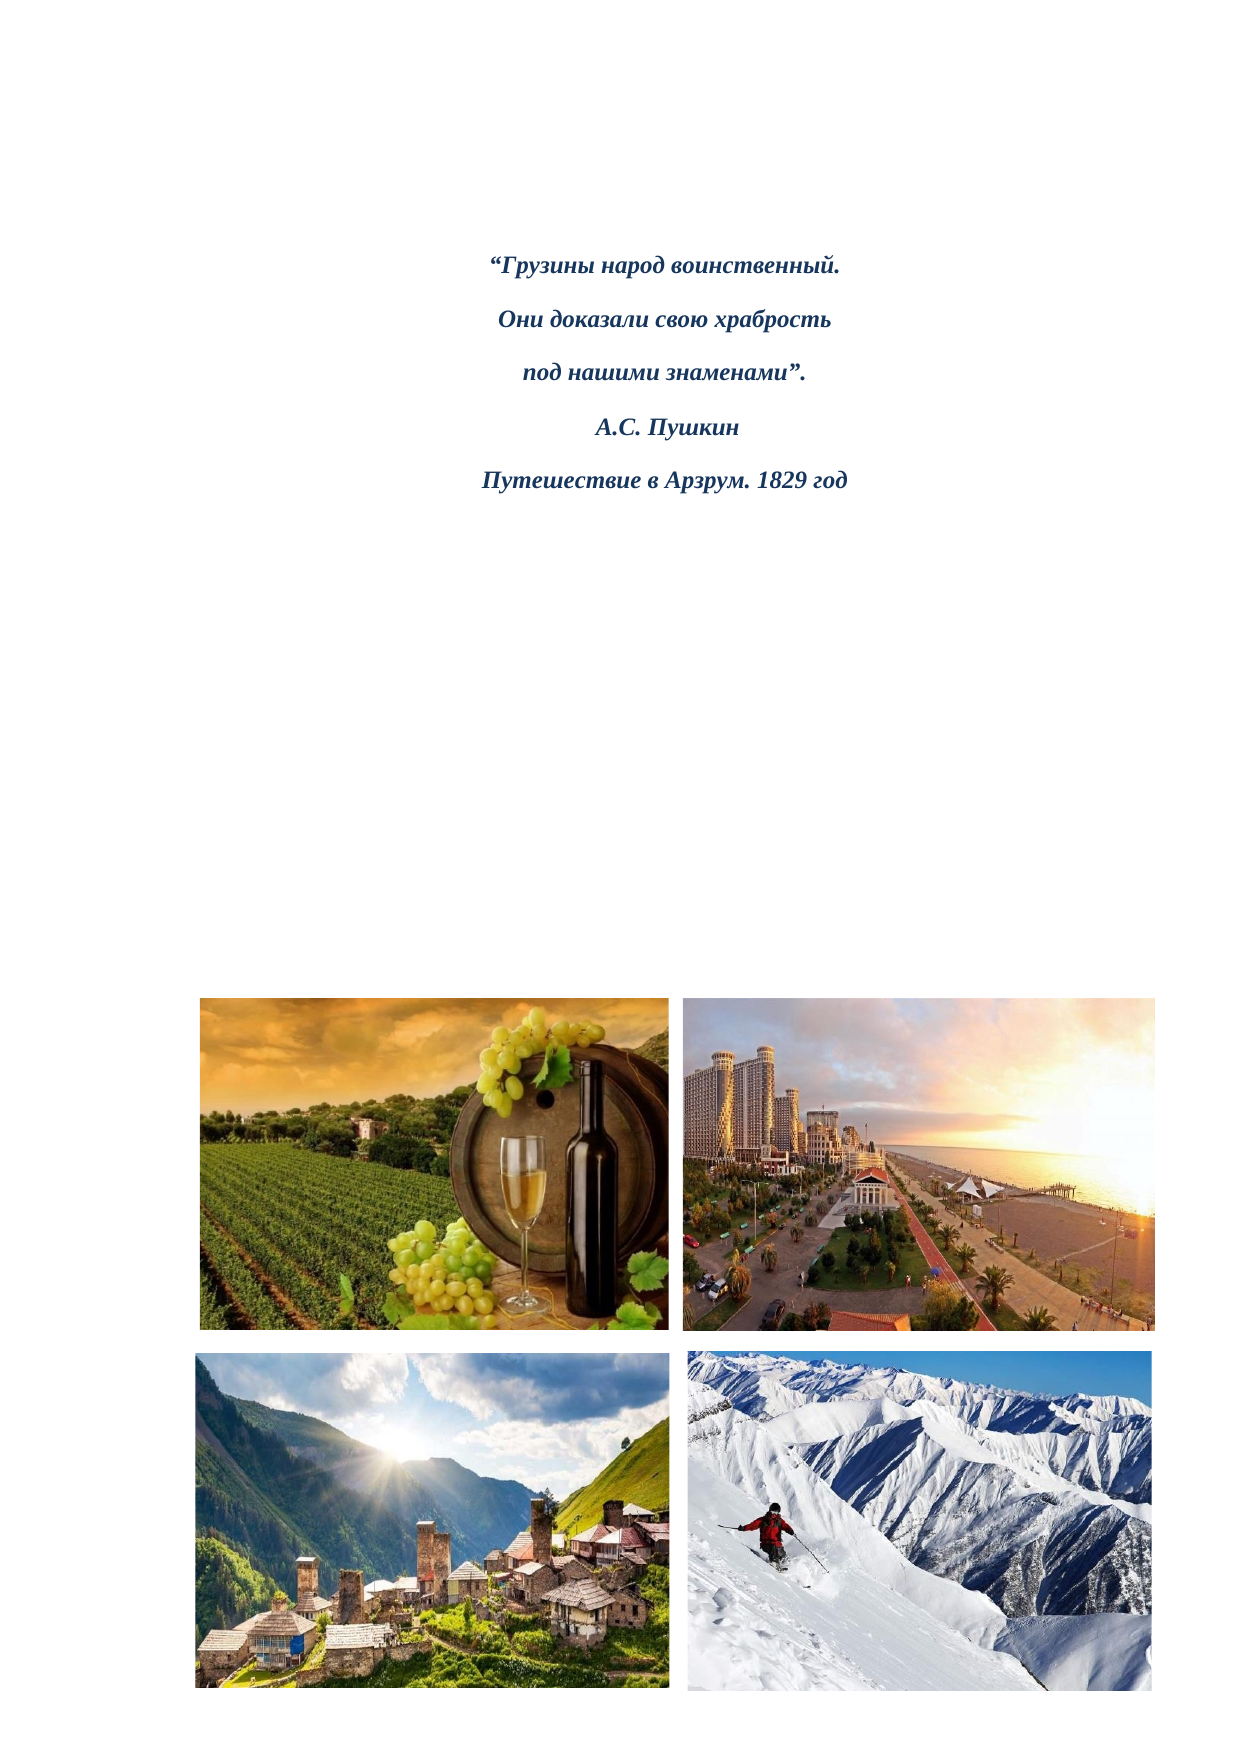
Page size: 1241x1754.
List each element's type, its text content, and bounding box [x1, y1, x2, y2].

text “Грузины народ воинственный. Они доказали свою храбрость под нашими знаменами”. [488, 250, 841, 386]
text А.С. Пушкин Путешествие в Арзрум. 1829 год [482, 412, 849, 494]
picture [195, 1353, 670, 1688]
picture [199, 998, 669, 1330]
picture [682, 998, 1155, 1331]
picture [687, 1351, 1152, 1691]
